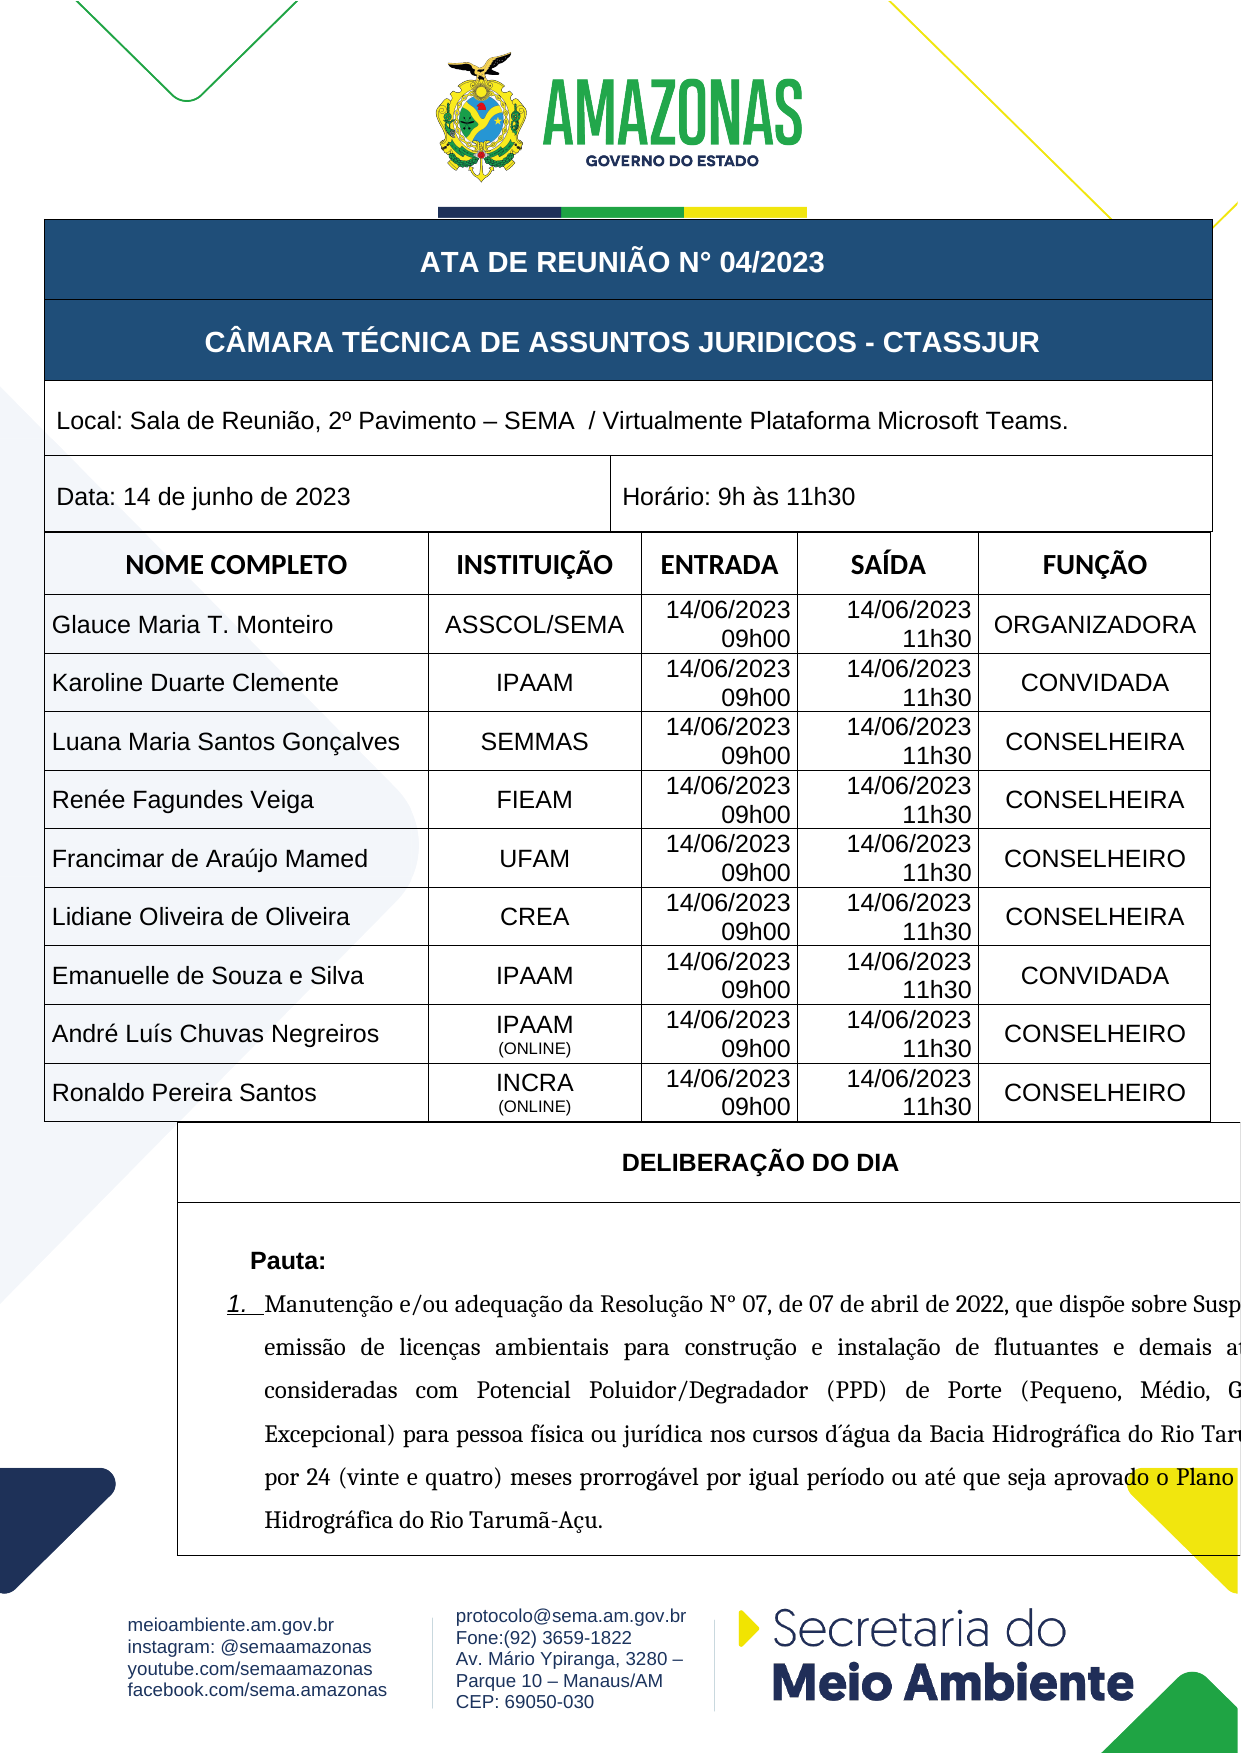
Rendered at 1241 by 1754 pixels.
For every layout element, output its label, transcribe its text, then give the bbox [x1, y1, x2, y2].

table_cell CREA [429, 888, 641, 945]
table_cell Luana Maria Santos Gonçalves [45, 712, 428, 770]
table_cell CONSELHEIRO [979, 1064, 1210, 1121]
table_cell 14/06/2023 11h30 [798, 829, 978, 887]
table_cell 14/06/2023 11h30 [798, 712, 978, 770]
table_cell 14/06/2023 11h30 [798, 595, 978, 653]
table_cell Renée Fagundes Veiga [45, 771, 428, 828]
table_header NOME COMPLETO [45, 533, 428, 594]
table_cell CONSELHEIRO [979, 1005, 1210, 1062]
table_cell Karoline Duarte Clemente [45, 654, 428, 711]
table_header SAÍDA [798, 533, 978, 594]
table_cell Horário: 9h às 11h30 [611, 456, 1212, 531]
table_cell 14/06/2023 09h00 [642, 1005, 797, 1062]
table_cell 14/06/2023 11h30 [798, 1064, 978, 1121]
table_cell CONSELHEIRA [979, 771, 1210, 828]
table_cell Ronaldo Pereira Santos [45, 1064, 428, 1121]
table_cell IPAAM (ONLINE) [429, 1005, 641, 1062]
table_cell 14/06/2023 09h00 [642, 712, 797, 770]
table_cell SEMMAS [429, 712, 641, 770]
table_header FUNÇÃO [979, 533, 1210, 594]
table_cell 14/06/2023 09h00 [642, 888, 797, 945]
table_cell André Luís Chuvas Negreiros [45, 1005, 428, 1062]
table_cell Lidiane Oliveira de Oliveira [45, 888, 428, 945]
table_cell 14/06/2023 11h30 [798, 771, 978, 828]
table_cell 14/06/2023 11h30 [798, 1005, 978, 1062]
table_cell 14/06/2023 09h00 [642, 654, 797, 711]
table_cell 14/06/2023 09h00 [642, 1064, 797, 1121]
picture [0, 1, 1238, 1753]
table_cell UFAM [429, 829, 641, 887]
table_cell FIEAM [429, 771, 641, 828]
table_cell CONVIDADA [979, 654, 1210, 711]
table_cell Francimar de Araújo Mamed [45, 829, 428, 887]
table_header INSTITUIÇÃO [429, 533, 641, 594]
table_cell 14/06/2023 09h00 [642, 595, 797, 653]
table_cell ASSCOL/SEMA [429, 595, 641, 653]
table_cell 14/06/2023 09h00 [642, 829, 797, 887]
table_cell 14/06/2023 09h00 [642, 771, 797, 828]
table_cell ORGANIZADORA [979, 595, 1210, 653]
table_cell CONVIDADA [979, 946, 1210, 1004]
table_cell 14/06/2023 11h30 [798, 654, 978, 711]
table_cell IPAAM [429, 654, 641, 711]
table_cell 14/06/2023 09h00 [642, 946, 797, 1004]
table_cell CÂMARA TÉCNICA DE ASSUNTOS JURIDICOS - CTASSJUR [45, 300, 1212, 380]
table_cell Emanuelle de Souza e Silva [45, 946, 428, 1004]
table_cell CONSELHEIRA [979, 888, 1210, 945]
table_cell Glauce Maria T. Monteiro [45, 595, 428, 653]
table_cell Data: 14 de junho de 2023 [45, 456, 610, 531]
table_cell IPAAM [429, 946, 641, 1004]
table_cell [178, 1203, 1240, 1555]
table_cell CONSELHEIRO [979, 829, 1210, 887]
table_header ATA DE REUNIÃO N° 04/2023 [45, 220, 1212, 299]
table_header DELIBERAÇÃO DO DIA [178, 1123, 1240, 1202]
table_cell Local: Sala de Reunião, 2º Pavimento – SEMA / Virtualmente Plataforma Microsoft Teams. [45, 381, 1212, 455]
table_cell CONSELHEIRA [979, 712, 1210, 770]
table_cell 14/06/2023 11h30 [798, 946, 978, 1004]
table_cell INCRA (ONLINE) [429, 1064, 641, 1121]
table_cell 14/06/2023 11h30 [798, 888, 978, 945]
table_header ENTRADA [642, 533, 797, 594]
